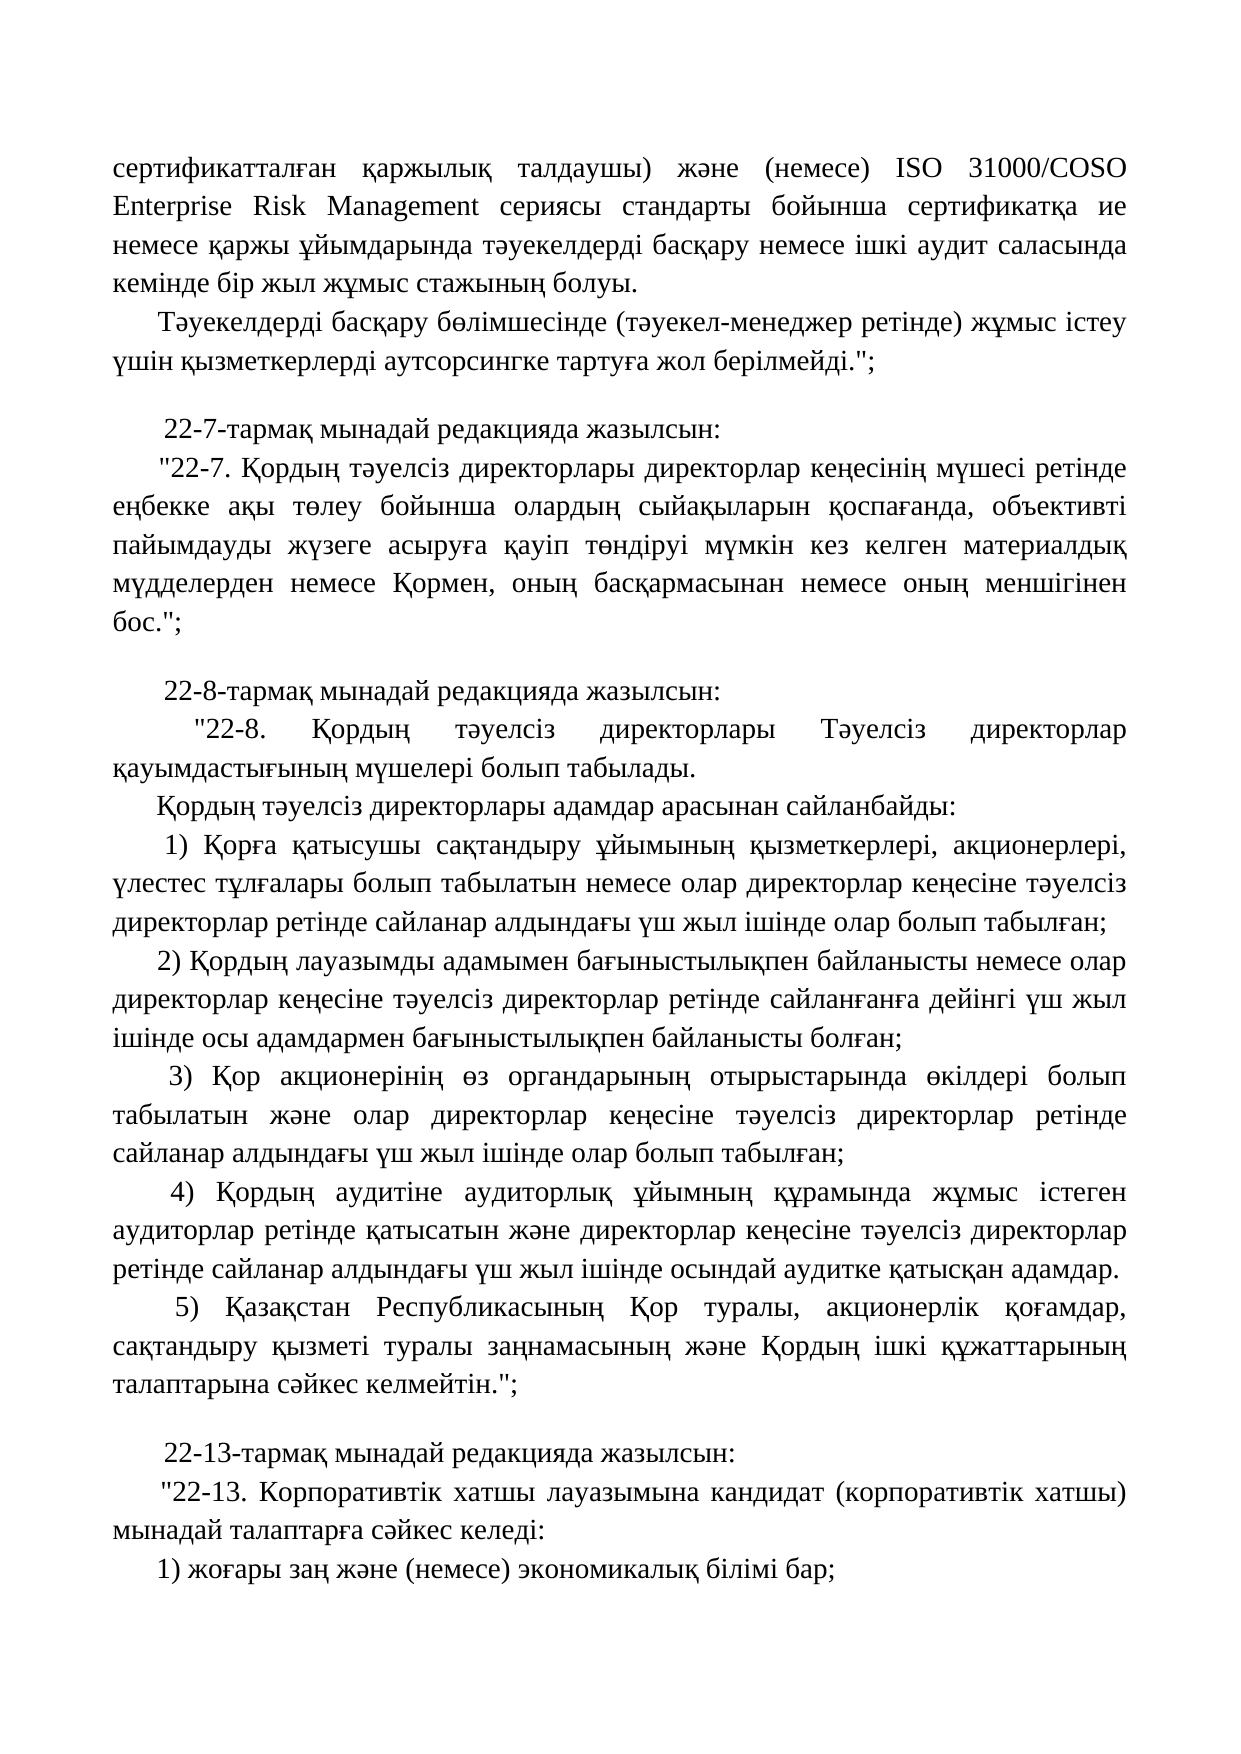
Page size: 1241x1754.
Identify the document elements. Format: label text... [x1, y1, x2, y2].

text Қордың тәуелсіз директорлары адамдар арасынан сайланбайды: [112, 788, 1128, 822]
text 5) Қазақстан Республикасының Қор туралы, акционерлік қоғамдар, сақтандыру қызметі туралы заңнамасының және Қордың ішкі құжаттарының талаптарына сәйкес келмейтін."; [112, 1289, 1128, 1400]
text 1) Қорға қатысушы сақтандыру ұйымының қызметкерлері, акционерлері, үлестес тұлғалары болып табылатын немесе олар директорлар кеңесіне тәуелсіз директорлар ретінде сайланар алдындағы үш жыл ішінде олар болып табылған; [112, 827, 1128, 938]
text 1) жоғары заң және (немесе) экономикалық білімі бар; [112, 1551, 1128, 1584]
text 22-7-тармақ мынадай редакцияда жазылсын: [112, 411, 1128, 445]
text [112, 150, 1128, 299]
text "22-13. Корпоративтік хатшы лауазымына кандидат (корпоративтік хатшы) мынадай талаптарға сәйкес келеді: [112, 1474, 1128, 1546]
text 22-8-тармақ мынадай редакцияда жазылсын: [112, 673, 1128, 706]
text 22-13-тармақ мынадай редакцияда жазылсын: [112, 1435, 1128, 1469]
text 3) Қор акционерінің өз органдарының отырыстарында өкілдері болып табылатын және олар директорлар кеңесіне тәуелсіз директорлар ретінде сайланар алдындағы үш жыл ішінде олар болып табылған; [112, 1058, 1128, 1169]
text "22-8. Қордың тәуелсіз директорлары Тәуелсіз директорлар қауымдастығының мүшелері болып табылады. [112, 711, 1128, 783]
text 4) Қордың аудитіне аудиторлық ұйымның құрамында жұмыс істеген аудиторлар ретінде қатысатын және директорлар кеңесіне тәуелсіз директорлар ретінде сайланар алдындағы үш жыл ішінде осындай аудитке қатысқан адамдар. [112, 1174, 1128, 1284]
text "22-7. Қордың тәуелсіз директорлары директорлар кеңесінің мүшесі ретінде еңбекке ақы төлеу бойынша олардың сыйақыларын қоспағанда, объективті пайымдауды жүзеге асыруға қауіп төндіруі мүмкін кез келген материалдық мүдделерден немесе Қормен, оның басқармасынан немесе оның меншігінен бос."; [112, 450, 1128, 638]
text Тәуекелдерді басқару бөлімшесінде (тәуекел-менеджер ретінде) жұмыс істеу үшін қызметкерлерді аутсорсингке тартуға жол берілмейді."; [112, 304, 1128, 376]
text 2) Қордың лауазымды адамымен бағыныстылықпен байланысты немесе олар директорлар кеңесіне тәуелсіз директорлар ретінде сайланғанға дейінгі үш жыл ішінде осы адамдармен бағыныстылықпен байланысты болған; [112, 943, 1128, 1053]
